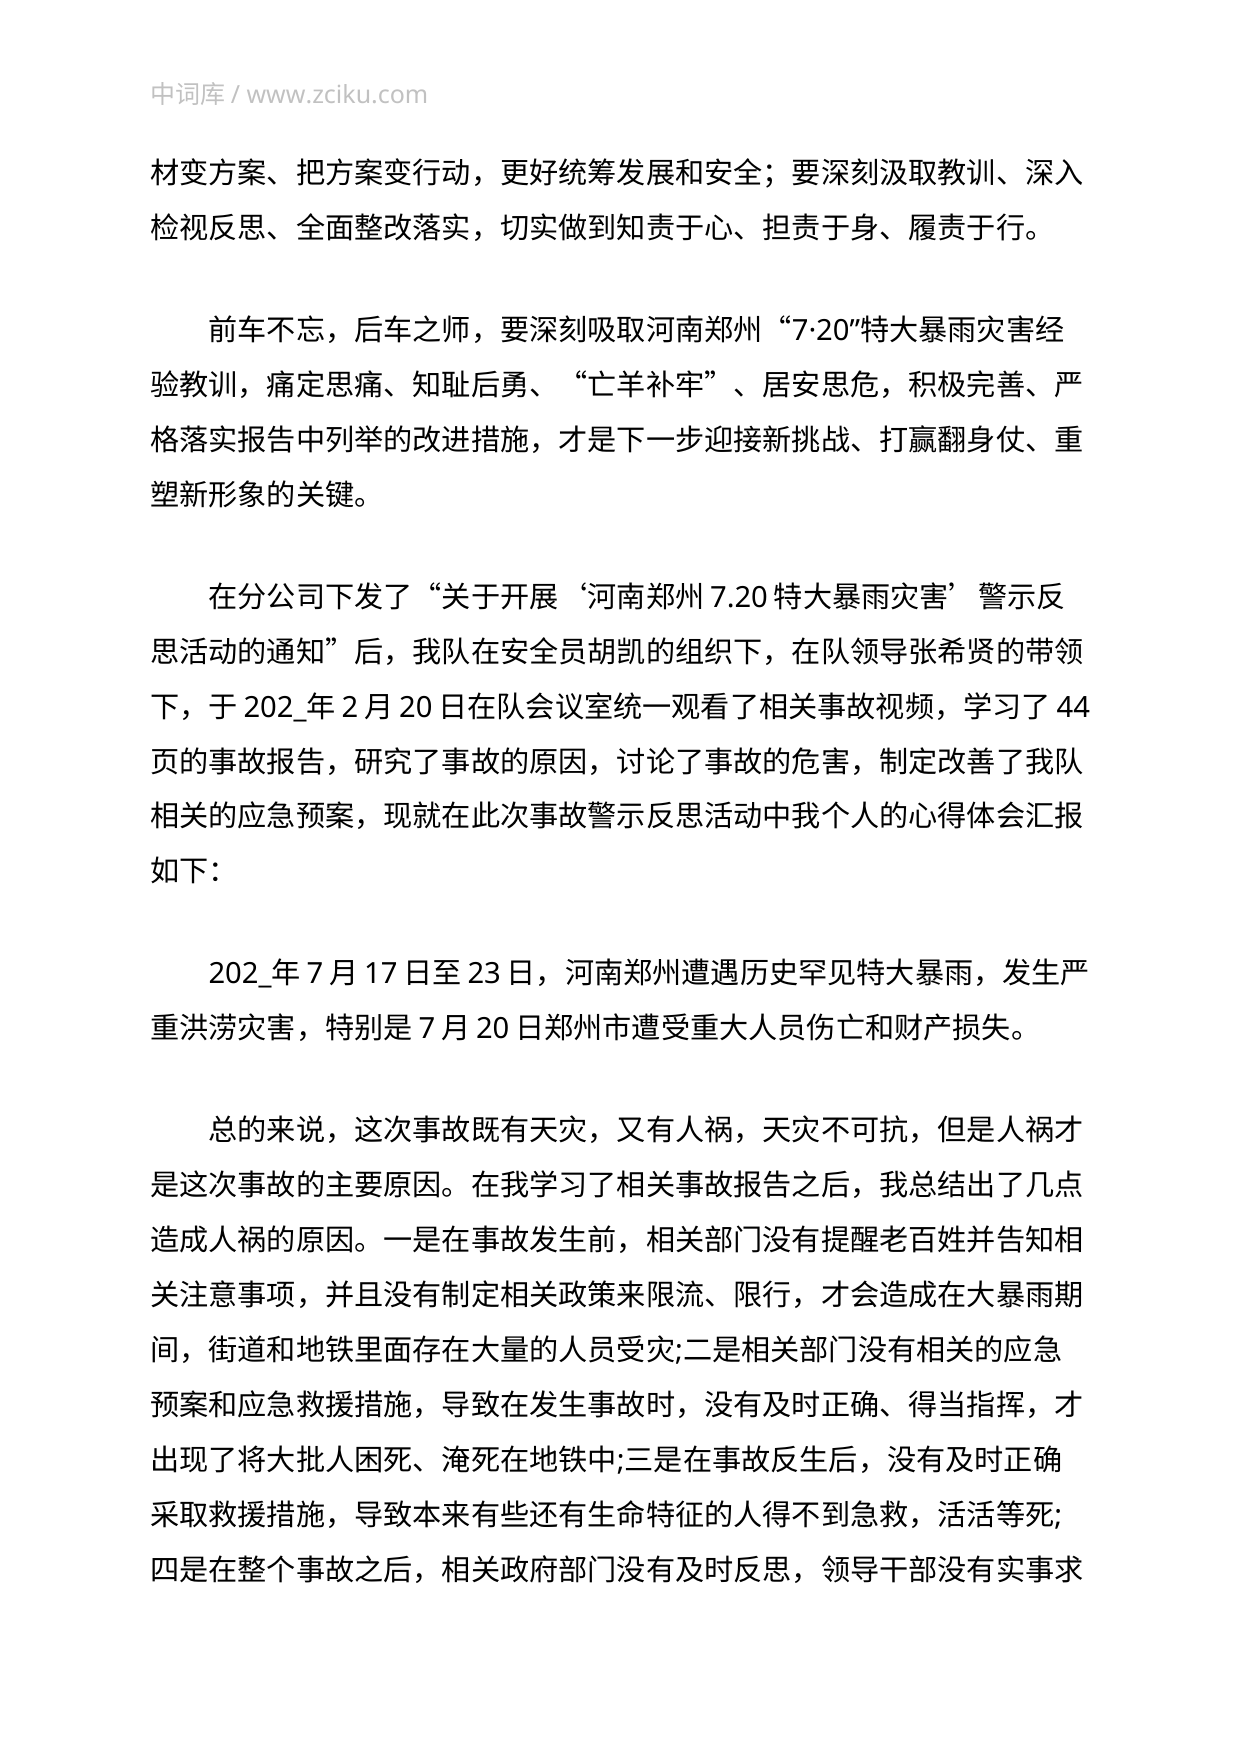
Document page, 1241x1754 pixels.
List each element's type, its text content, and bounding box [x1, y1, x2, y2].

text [150, 1107, 1090, 1588]
text 前车不忘，后车之师，要深刻吸取河南郑州“7·20”特大暴雨灾害经验教训，痛定思痛、知耻后勇、“亡羊补牢”、居安思危，积极完善、严格落实报告中列举的改进措施，才是下一步迎接新挑战、打赢翻身仗、重塑新形象的关键。 [150, 307, 1090, 514]
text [150, 150, 1090, 247]
text 202_年7月17日至23日，河南郑州遭遇历史罕见特大暴雨，发生严重洪涝灾害，特别是7月20日郑州市遭受重大人员伤亡和财产损失。 [150, 950, 1090, 1047]
text 在分公司下发了“关于开展‘河南郑州7.20特大暴雨灾害’警示反思活动的通知”后，我队在安全员胡凯的组织下，在队领导张希贤的带领下，于202_年2月20日在队会议室统一观看了相关事故视频，学习了44页的事故报告，研究了事故的原因，讨论了事故的危害，制定改善了我队相关的应急预案，现就在此次事故警示反思活动中我个人的心得体会汇报如下： [150, 573, 1090, 890]
